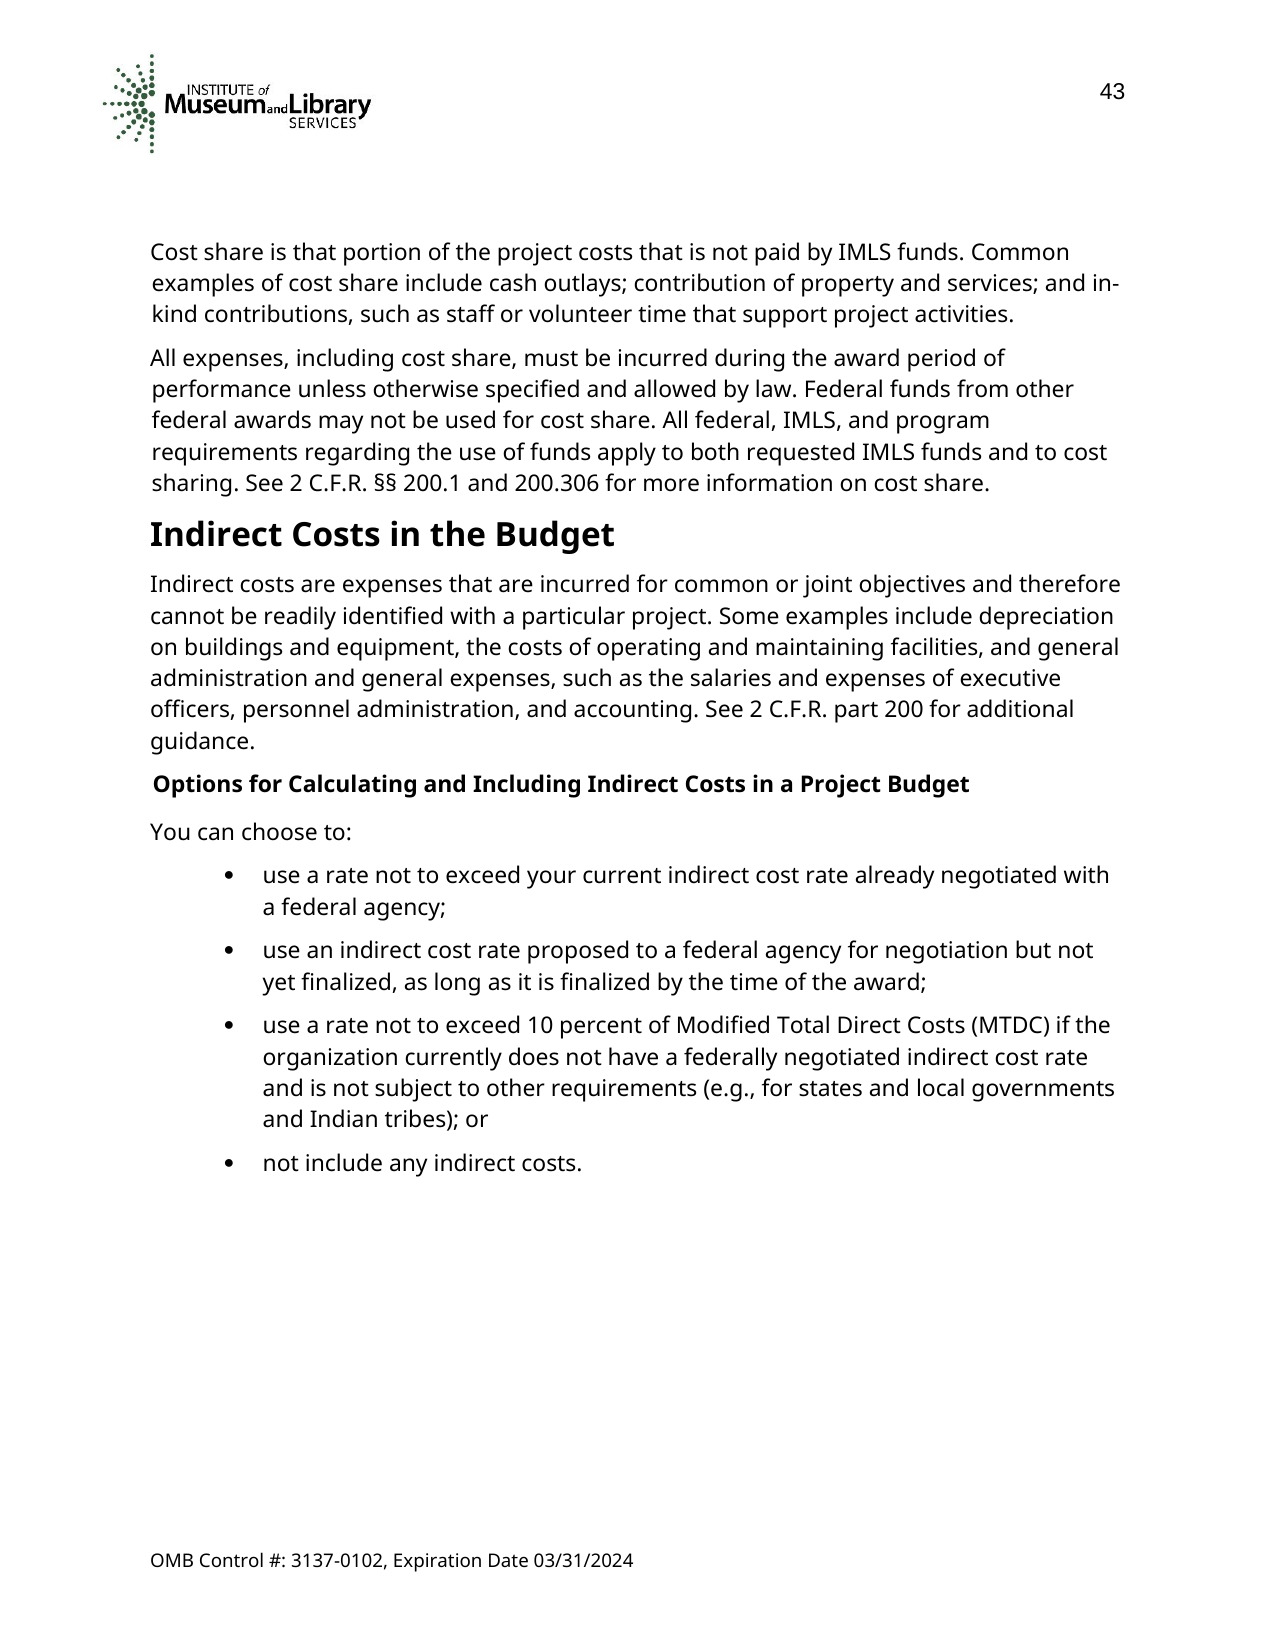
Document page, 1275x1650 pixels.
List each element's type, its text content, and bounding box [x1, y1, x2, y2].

subtitle Indirect Costs in the Budget [150, 511, 1125, 556]
list use a rate not to exceed your current indirect cost rate already negotiated with a federal agency; [225, 859, 1125, 922]
text Cost share is that portion of the project costs that is not paid by IMLS funds. Common examples of cost share include cash outlays; contribution of property and services; and in-kind contributions, such as staff or volunteer time that support project activities. [150, 236, 1125, 329]
text You can choose to: [150, 816, 1124, 847]
text All expenses, including cost share, must be incurred during the award period of performance unless otherwise specified and allowed by law. Federal funds from other federal awards may not be used for cost share. All federal, IMLS, and program requirements regarding the use of funds apply to both requested IMLS funds and to cost sharing. See 2 C.F.R. §§ 200.1 and 200.306 for more information on cost share. [150, 342, 1125, 498]
text Options for Calculating and Including Indirect Costs in a Project Budget [152, 768, 1125, 800]
text Indirect costs are expenses that are incurred for common or joint objectives and therefore cannot be readily identified with a particular project. Some examples include depreciation on buildings and equipment, the costs of operating and maintaining facilities, and general administration and general expenses, such as the salaries and expenses of executive officers, personnel administration, and accounting. See 2 C.F.R. part 200 for additional guidance. [150, 568, 1124, 756]
list not include any indirect costs. [225, 1147, 1125, 1178]
list use an indirect cost rate proposed to a federal agency for negotiation but not yet finalized, as long as it is finalized by the time of the award; [225, 934, 1125, 997]
list use a rate not to exceed 10 percent of Modified Total Direct Costs (MTDC) if the organization currently does not have a federally negotiated indirect cost rate and is not subject to other requirements (e.g., for states and local governments and Indian tribes); or [225, 1009, 1125, 1134]
picture [99, 40, 380, 167]
